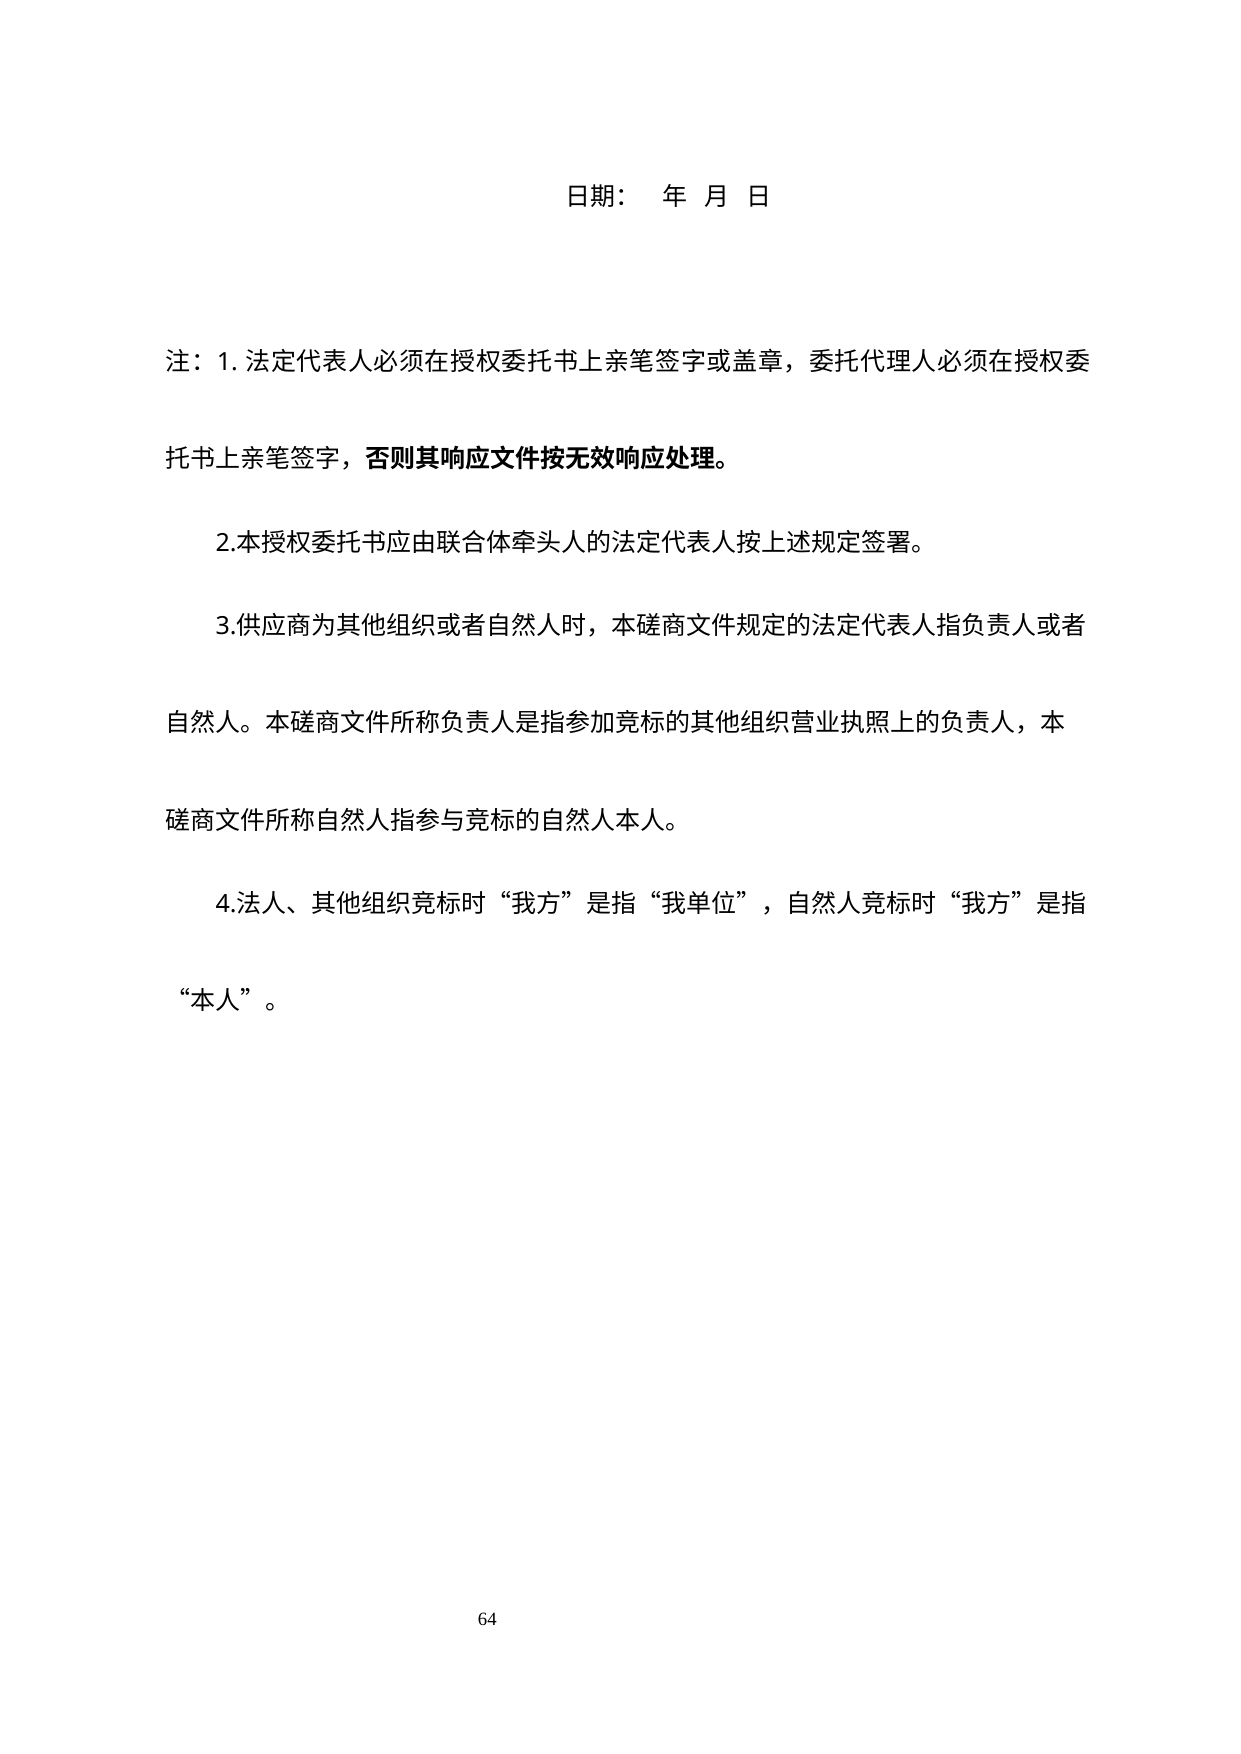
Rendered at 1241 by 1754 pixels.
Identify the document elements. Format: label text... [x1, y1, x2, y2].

text 2.本授权委托书应由联合体牵头人的法定代表人按上述规定签署。 [165, 508, 1090, 573]
text 注：1. 法定代表人必须在授权委托书上亲笔签字或盖章，委托代理人必须在授权委托书上亲笔签字，否则其响应文件按无效响应处理。 [165, 327, 1090, 489]
text 4.法人、其他组织竞标时“我方”是指“我单位”，自然人竞标时“我方”是指“本人”。 [165, 869, 1090, 1031]
text 3.供应商为其他组织或者自然人时，本磋商文件规定的法定代表人指负责人或者自然人。本磋商文件所称负责人是指参加竞标的其他组织营业执照上的负责人，本磋商文件所称自然人指参与竞标的自然人本人。 [165, 591, 1090, 851]
text 日期： 年 月 日 [165, 162, 1090, 227]
